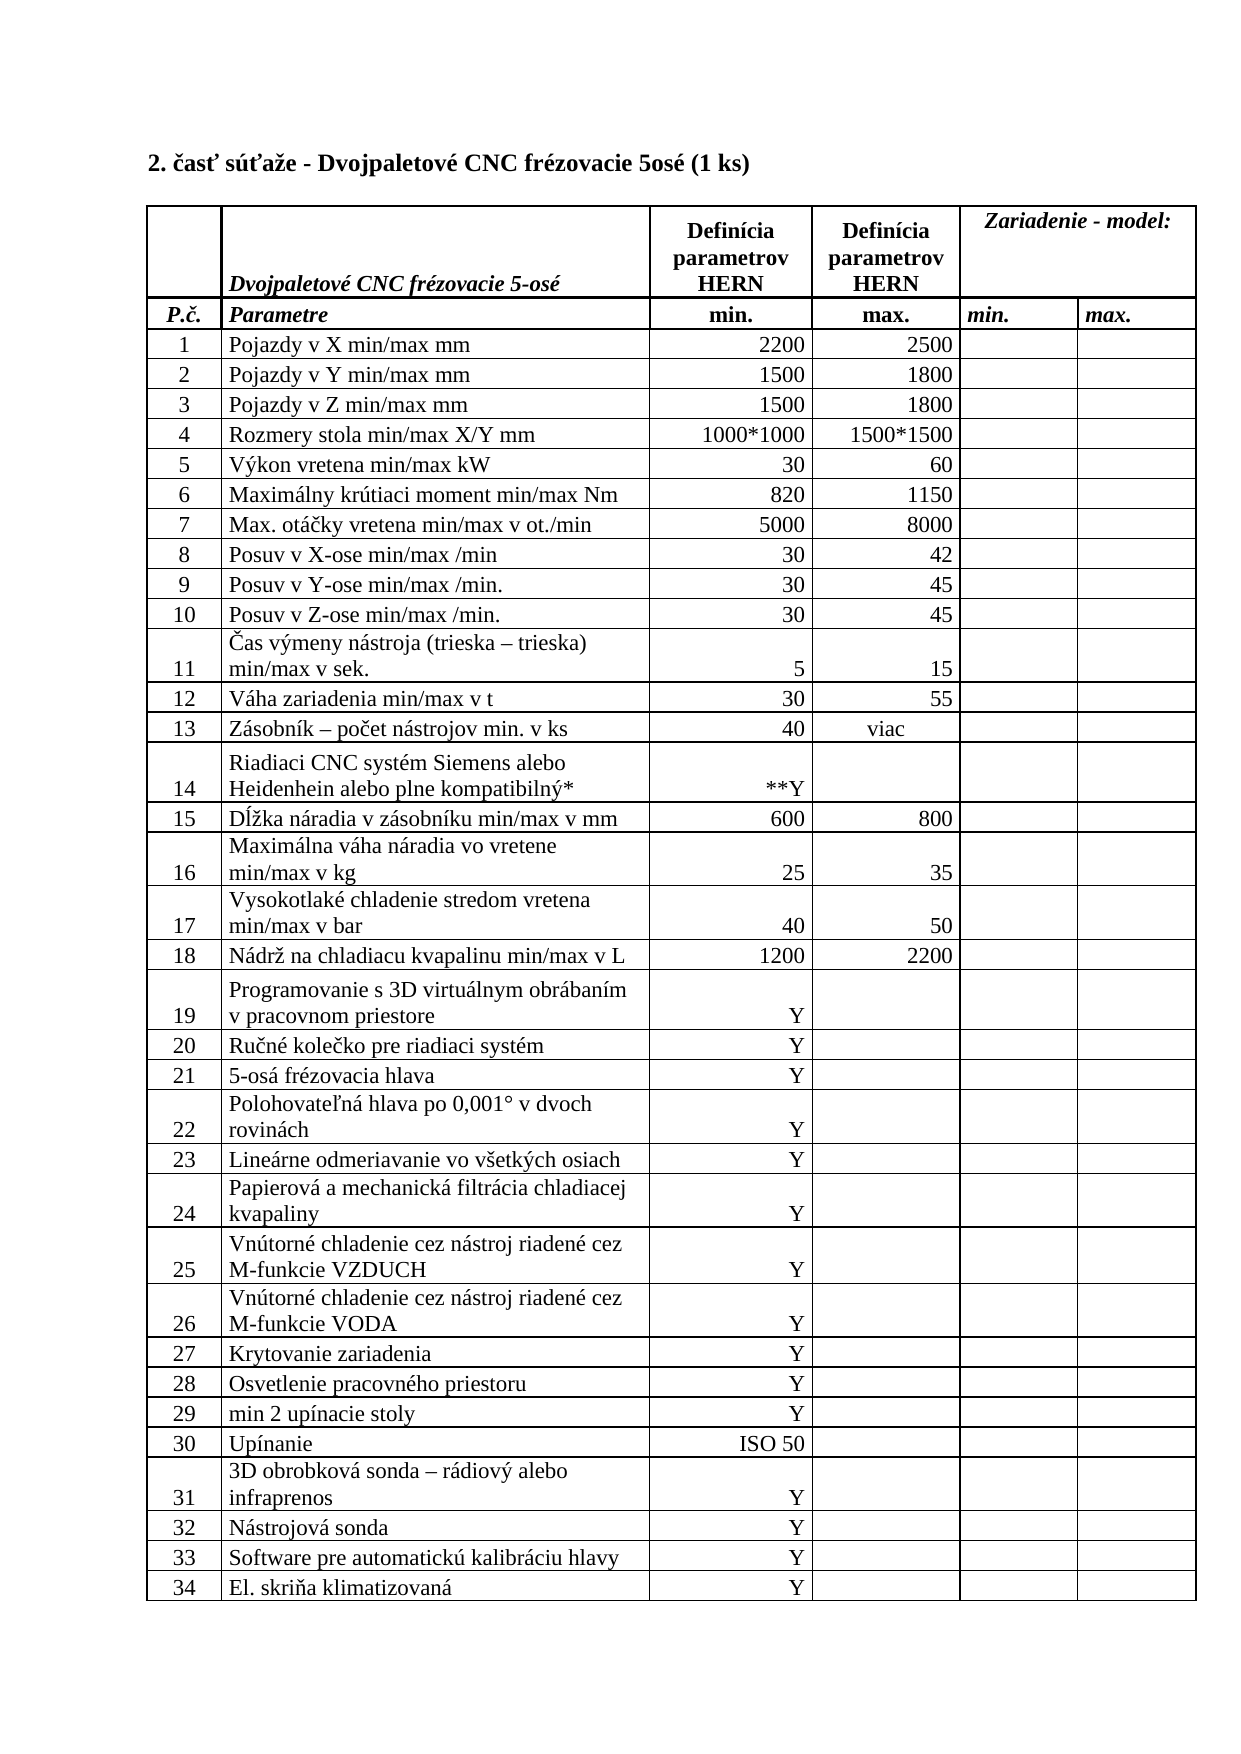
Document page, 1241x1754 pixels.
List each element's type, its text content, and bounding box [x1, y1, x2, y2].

table_cell [1078, 940, 1195, 969]
table_header [148, 207, 220, 296]
table_header Zariadenie - model: [961, 207, 1195, 296]
table_cell [1078, 629, 1195, 681]
table_cell [813, 1428, 959, 1456]
table_cell [813, 1144, 959, 1173]
table_cell 32 [148, 1511, 221, 1540]
table_cell Vnútorné chladenie cez nástroj riadené cez M-funkcie VODA [222, 1284, 649, 1336]
table_cell 1200 [650, 940, 812, 969]
table_cell [813, 1228, 959, 1283]
table_cell [1078, 1511, 1195, 1540]
table_cell 30 [650, 683, 812, 711]
table_cell 4 [148, 419, 221, 448]
table_cell [1078, 1428, 1195, 1456]
table_cell Polohovateľná hlava po 0,001° v dvoch rovinách [222, 1090, 649, 1143]
table_cell 30 [148, 1428, 221, 1456]
table_cell 7 [148, 509, 221, 538]
table_cell 30 [650, 449, 812, 478]
table_cell [961, 449, 1077, 478]
table_cell Výkon vretena min/max kW [222, 449, 649, 478]
table_cell 1500 [650, 389, 812, 418]
table_cell 27 [148, 1338, 221, 1366]
table_cell Software pre automatickú kalibráciu hlavy [222, 1541, 649, 1570]
table_cell 1150 [813, 479, 959, 508]
table_cell [813, 1030, 959, 1059]
table_cell 1800 [813, 359, 959, 388]
table_cell Maximálna váha náradia vo vretene min/max v kg [222, 833, 649, 885]
table_cell [961, 970, 1077, 1029]
table_cell [1078, 449, 1195, 478]
table_cell [961, 803, 1077, 831]
table_cell Y [650, 1398, 812, 1426]
table_cell [813, 1338, 959, 1366]
table_cell 55 [813, 683, 959, 711]
table_cell Max. otáčky vretena min/max v ot./min [222, 509, 649, 538]
table_cell 1000*1000 [650, 419, 812, 448]
table_cell [1078, 1090, 1195, 1143]
table_cell 18 [148, 940, 221, 969]
table_cell [961, 886, 1077, 939]
table_cell [961, 1368, 1077, 1396]
table_cell 25 [148, 1228, 221, 1283]
table_cell Y [650, 1541, 812, 1570]
table_cell [961, 330, 1077, 358]
table_cell 820 [650, 479, 812, 508]
table_cell 30 [650, 569, 812, 598]
table_cell Parametre [223, 299, 649, 328]
table_cell [1078, 803, 1195, 831]
table_cell [1078, 569, 1195, 598]
table_cell [1078, 1458, 1195, 1510]
table_cell [961, 1571, 1077, 1600]
table_cell [961, 743, 1077, 801]
table_cell [961, 1174, 1077, 1226]
table_cell Pojazdy v X min/max mm [222, 330, 649, 358]
table_cell 15 [813, 629, 959, 681]
table_cell 8 [148, 539, 221, 568]
table_cell 29 [148, 1398, 221, 1426]
table_cell 33 [148, 1541, 221, 1570]
table_cell Y [650, 1174, 812, 1226]
table_cell [1078, 1368, 1195, 1396]
table_header Dvojpaletové CNC frézovacie 5-osé [223, 207, 649, 296]
table_cell P.č. [148, 299, 220, 328]
table_cell [961, 1511, 1077, 1540]
table_cell [1078, 1144, 1195, 1173]
table_cell [1078, 1571, 1195, 1600]
table_cell [961, 359, 1077, 388]
table_cell [1078, 599, 1195, 628]
table_cell 34 [148, 1571, 221, 1600]
table_cell 26 [148, 1284, 221, 1336]
table_cell 14 [148, 743, 221, 801]
table_cell Lineárne odmeriavanie vo všetkých osiach [222, 1144, 649, 1173]
table_cell El. skriňa klimatizovaná [222, 1571, 649, 1600]
table_cell 60 [813, 449, 959, 478]
table_cell 30 [650, 539, 812, 568]
table_cell 40 [650, 713, 812, 741]
table_cell [961, 419, 1077, 448]
table_cell Y [650, 1144, 812, 1173]
table_cell 13 [148, 713, 221, 741]
table_cell 800 [813, 803, 959, 831]
table_cell [813, 1284, 959, 1336]
table_cell Riadiaci CNC systém Siemens alebo Heidenhein alebo plne kompatibilný* [222, 743, 649, 801]
table_cell 1800 [813, 389, 959, 418]
table_cell [961, 1090, 1077, 1143]
table_cell [1078, 1030, 1195, 1059]
table_cell [961, 1144, 1077, 1173]
table_cell 50 [813, 886, 959, 939]
table_cell Pojazdy v Z min/max mm [222, 389, 649, 418]
table_cell Y [650, 1338, 812, 1366]
table_cell 42 [813, 539, 959, 568]
table_cell [1078, 509, 1195, 538]
table_cell Dĺžka náradia v zásobníku min/max v mm [222, 803, 649, 831]
table_cell [961, 683, 1077, 711]
table_cell [961, 1284, 1077, 1336]
table_cell 600 [650, 803, 812, 831]
table_cell [1078, 683, 1195, 711]
table_cell [961, 1060, 1077, 1089]
table_cell 30 [650, 599, 812, 628]
table_cell [961, 479, 1077, 508]
table_cell 40 [650, 886, 812, 939]
table_cell [1078, 539, 1195, 568]
table_cell 31 [148, 1458, 221, 1510]
table_cell 19 [148, 970, 221, 1029]
table_cell max. [813, 299, 959, 328]
table_cell [961, 713, 1077, 741]
table_cell Nástrojová sonda [222, 1511, 649, 1540]
table_cell [813, 1511, 959, 1540]
table_header Definícia parametrov HERN [651, 207, 811, 296]
table_cell Rozmery stola min/max X/Y mm [222, 419, 649, 448]
table_cell [813, 1368, 959, 1396]
table_cell Y [650, 970, 812, 1029]
table_cell max. [1079, 299, 1195, 328]
table_cell Zásobník – počet nástrojov min. v ks [222, 713, 649, 741]
table_cell [961, 1338, 1077, 1366]
table_cell Y [650, 1571, 812, 1600]
table_cell 1500*1500 [813, 419, 959, 448]
table_cell 21 [148, 1060, 221, 1089]
table_cell Krytovanie zariadenia [222, 1338, 649, 1366]
table_cell [1078, 713, 1195, 741]
table_header Definícia parametrov HERN [813, 207, 959, 296]
table_cell 45 [813, 569, 959, 598]
table_cell Y [650, 1090, 812, 1143]
table_cell 5000 [650, 509, 812, 538]
table_cell [813, 743, 959, 801]
table_cell 22 [148, 1090, 221, 1143]
table_cell [1078, 743, 1195, 801]
table_cell Maximálny krútiaci moment min/max Nm [222, 479, 649, 508]
table_cell [1078, 389, 1195, 418]
table_cell 45 [813, 599, 959, 628]
table_cell [1078, 833, 1195, 885]
table_cell Posuv v Z-ose min/max /min. [222, 599, 649, 628]
table_cell **Y [650, 743, 812, 801]
table_cell Y [650, 1458, 812, 1510]
table_cell [961, 1030, 1077, 1059]
table_cell Ručné kolečko pre riadiaci systém [222, 1030, 649, 1059]
table_cell [1078, 479, 1195, 508]
table_cell [813, 1090, 959, 1143]
table_cell [1078, 1174, 1195, 1226]
table_cell [1078, 330, 1195, 358]
table_cell Čas výmeny nástroja (trieska – trieska) min/max v sek. [222, 629, 649, 681]
table_cell 10 [148, 599, 221, 628]
table_cell Posuv v Y-ose min/max /min. [222, 569, 649, 598]
table_cell Papierová a mechanická filtrácia chladiacej kvapaliny [222, 1174, 649, 1226]
table_cell 28 [148, 1368, 221, 1396]
table_cell 17 [148, 886, 221, 939]
table_cell [1078, 1060, 1195, 1089]
table_cell [813, 1458, 959, 1510]
table_cell 1 [148, 330, 221, 358]
table_cell Pojazdy v Y min/max mm [222, 359, 649, 388]
table_cell [961, 1228, 1077, 1283]
table_cell Y [650, 1368, 812, 1396]
table_cell min. [651, 299, 811, 328]
table_cell [813, 970, 959, 1029]
table_cell [961, 629, 1077, 681]
table_cell [961, 389, 1077, 418]
table_cell 3D obrobková sonda – rádiový alebo infraprenos [222, 1458, 649, 1510]
table_cell Osvetlenie pracovného priestoru [222, 1368, 649, 1396]
table_cell [1078, 359, 1195, 388]
table_cell 8000 [813, 509, 959, 538]
table_cell [961, 1541, 1077, 1570]
table_cell [813, 1398, 959, 1426]
table_cell 15 [148, 803, 221, 831]
table_cell Y [650, 1228, 812, 1283]
table_cell [1078, 1284, 1195, 1336]
table_cell [813, 1541, 959, 1570]
table_cell [961, 940, 1077, 969]
table_cell 9 [148, 569, 221, 598]
table_cell Y [650, 1030, 812, 1059]
table_cell 35 [813, 833, 959, 885]
table_cell Upínanie [222, 1428, 649, 1456]
table_cell [961, 1428, 1077, 1456]
table_cell 2200 [650, 330, 812, 358]
table_cell viac [813, 713, 959, 741]
table_cell [961, 509, 1077, 538]
table_cell [1078, 1398, 1195, 1426]
table_cell [961, 833, 1077, 885]
table_cell [961, 539, 1077, 568]
table_cell Y [650, 1284, 812, 1336]
table_cell 12 [148, 683, 221, 711]
table_cell 25 [650, 833, 812, 885]
table_cell 2500 [813, 330, 959, 358]
table_cell 24 [148, 1174, 221, 1226]
table_cell [1078, 1338, 1195, 1366]
table_cell 3 [148, 389, 221, 418]
table_cell Nádrž na chladiacu kvapalinu min/max v L [222, 940, 649, 969]
table_cell [1078, 970, 1195, 1029]
table_cell [1078, 1541, 1195, 1570]
table_cell 23 [148, 1144, 221, 1173]
table_cell [813, 1060, 959, 1089]
table_cell Y [650, 1511, 812, 1540]
table_cell [961, 599, 1077, 628]
table_cell 1500 [650, 359, 812, 388]
table_cell [813, 1571, 959, 1600]
table_cell Programovanie s 3D virtuálnym obrábaním v pracovnom priestore [222, 970, 649, 1029]
table_cell 20 [148, 1030, 221, 1059]
table_cell Vysokotlaké chladenie stredom vretena min/max v bar [222, 886, 649, 939]
table_cell 11 [148, 629, 221, 681]
table_cell [1078, 886, 1195, 939]
table_cell Vnútorné chladenie cez nástroj riadené cez M-funkcie VZDUCH [222, 1228, 649, 1283]
table_cell [961, 569, 1077, 598]
table_cell 6 [148, 479, 221, 508]
table_cell Váha zariadenia min/max v t [222, 683, 649, 711]
table_cell [813, 1174, 959, 1226]
table_cell Posuv v X-ose min/max /min [222, 539, 649, 568]
table_cell min. [961, 299, 1077, 328]
table_cell [961, 1458, 1077, 1510]
text 2. časť súťaže - Dvojpaletové CNC frézovacie 5osé (1 ks) [148, 148, 1093, 176]
table_cell [1078, 1228, 1195, 1283]
table_cell 5 [148, 449, 221, 478]
table_cell 5-osá frézovacia hlava [222, 1060, 649, 1089]
table_cell 2 [148, 359, 221, 388]
table_cell 5 [650, 629, 812, 681]
table_cell [1078, 419, 1195, 448]
table_cell ISO 50 [650, 1428, 812, 1456]
table_cell Y [650, 1060, 812, 1089]
table_cell 16 [148, 833, 221, 885]
table_cell 2200 [813, 940, 959, 969]
table_cell min 2 upínacie stoly [222, 1398, 649, 1426]
table_cell [961, 1398, 1077, 1426]
